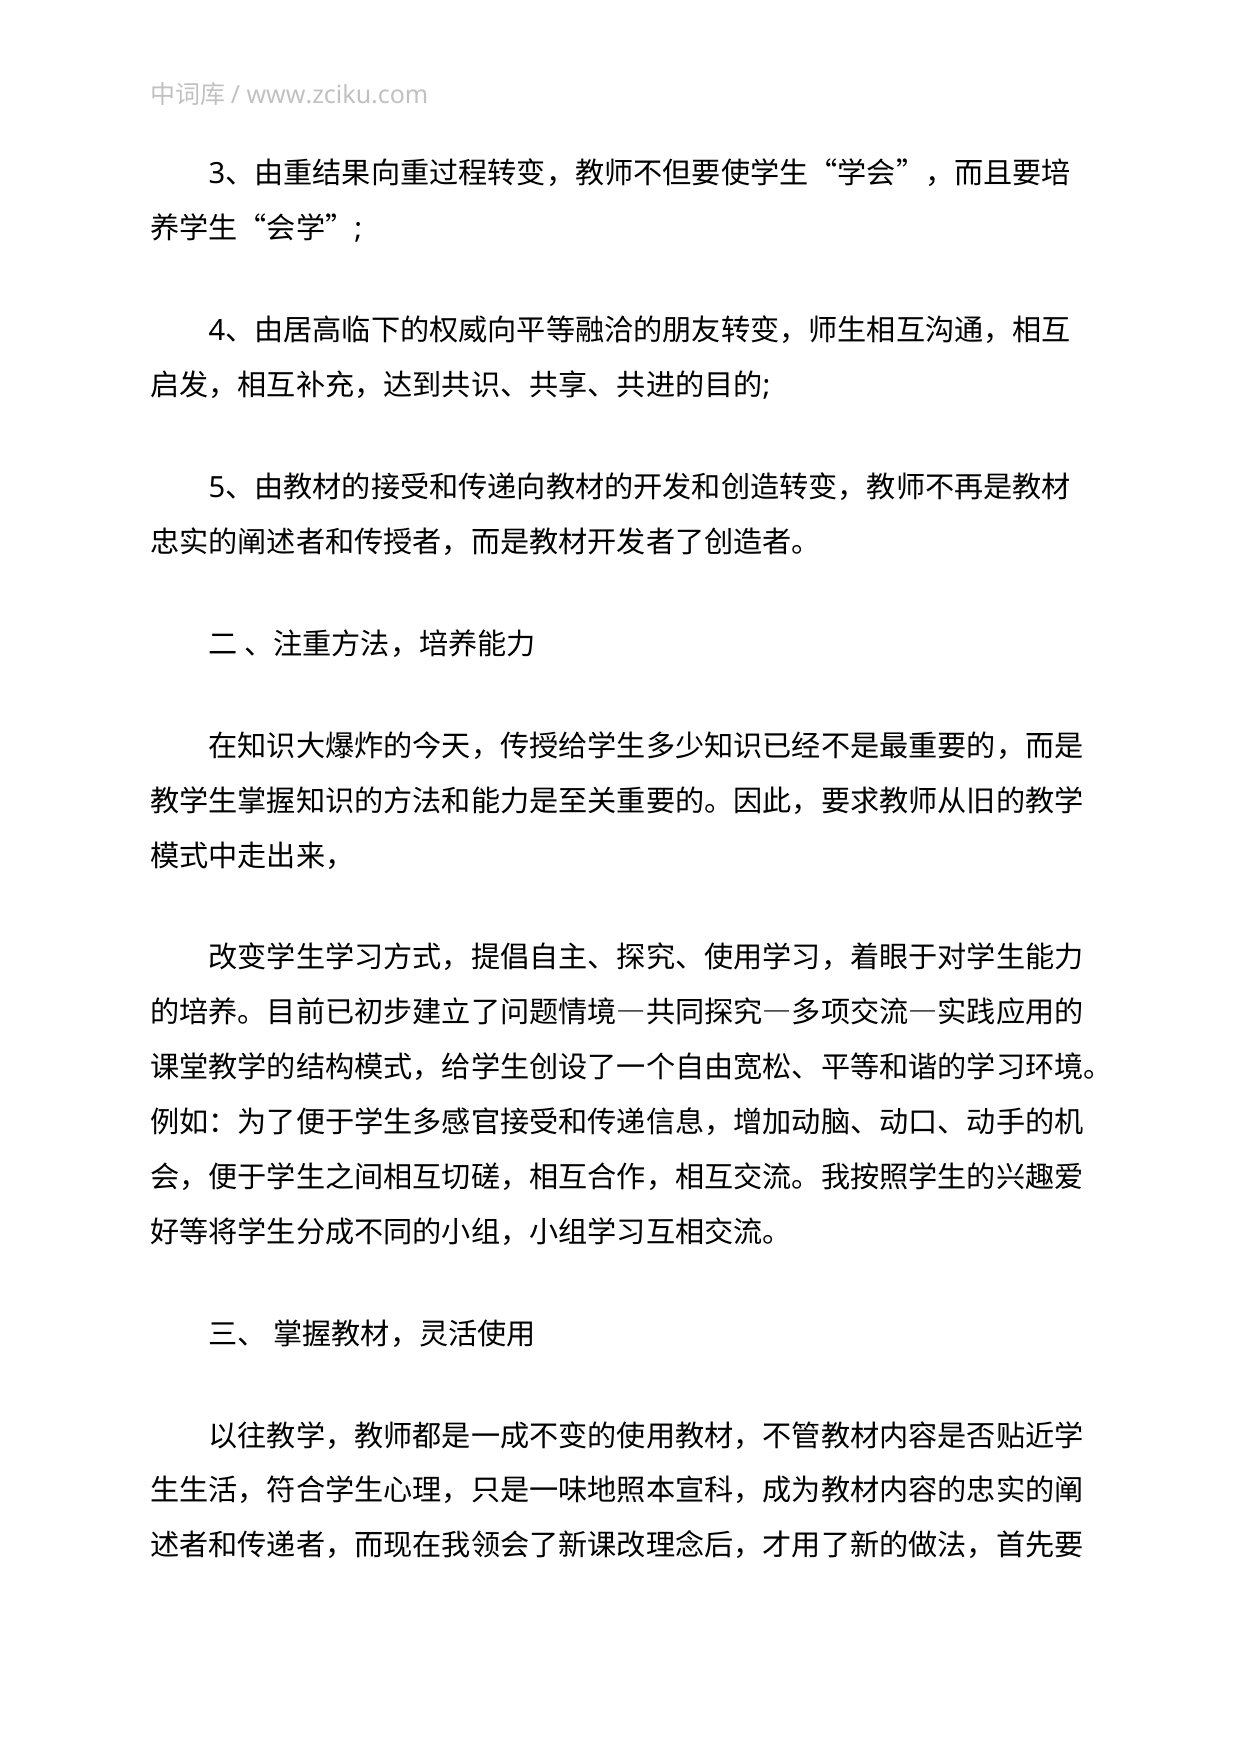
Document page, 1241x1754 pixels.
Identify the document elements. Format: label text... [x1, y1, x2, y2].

text 3、由重结果向重过程转变，教师不但要使学生“学会”，而且要培养学生“会学”; [150, 150, 1090, 247]
text 三、 掌握教材，灵活使用 [150, 1310, 1090, 1353]
text 4、由居高临下的权威向平等融洽的朋友转变，师生相互沟通，相互启发，相互补充，达到共识、共享、共进的目的; [150, 307, 1090, 404]
text 改变学生学习方式，提倡自主、探究、使用学习，着眼于对学生能力的培养。目前已初步建立了问题情境—共同探究—多项交流—实践应用的课堂教学的结构模式，给学生创设了一个自由宽松、平等和谐的学习环境。例如：为了便于学生多感官接受和传递信息，增加动脑、动口、动手的机会，便于学生之间相互切磋，相互合作，相互交流。我按照学生的兴趣爱好等将学生分成不同的小组，小组学习互相交流。 [150, 934, 1090, 1251]
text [150, 1412, 1090, 1564]
text 5、由教材的接受和传递向教材的开发和创造转变，教师不再是教材忠实的阐述者和传授者，而是教材开发者了创造者。 [150, 464, 1090, 561]
text 在知识大爆炸的今天，传授给学生多少知识已经不是最重要的，而是教学生掌握知识的方法和能力是至关重要的。因此，要求教师从旧的教学模式中走出来， [150, 722, 1090, 874]
text 二 、注重方法，培养能力 [150, 621, 1090, 663]
